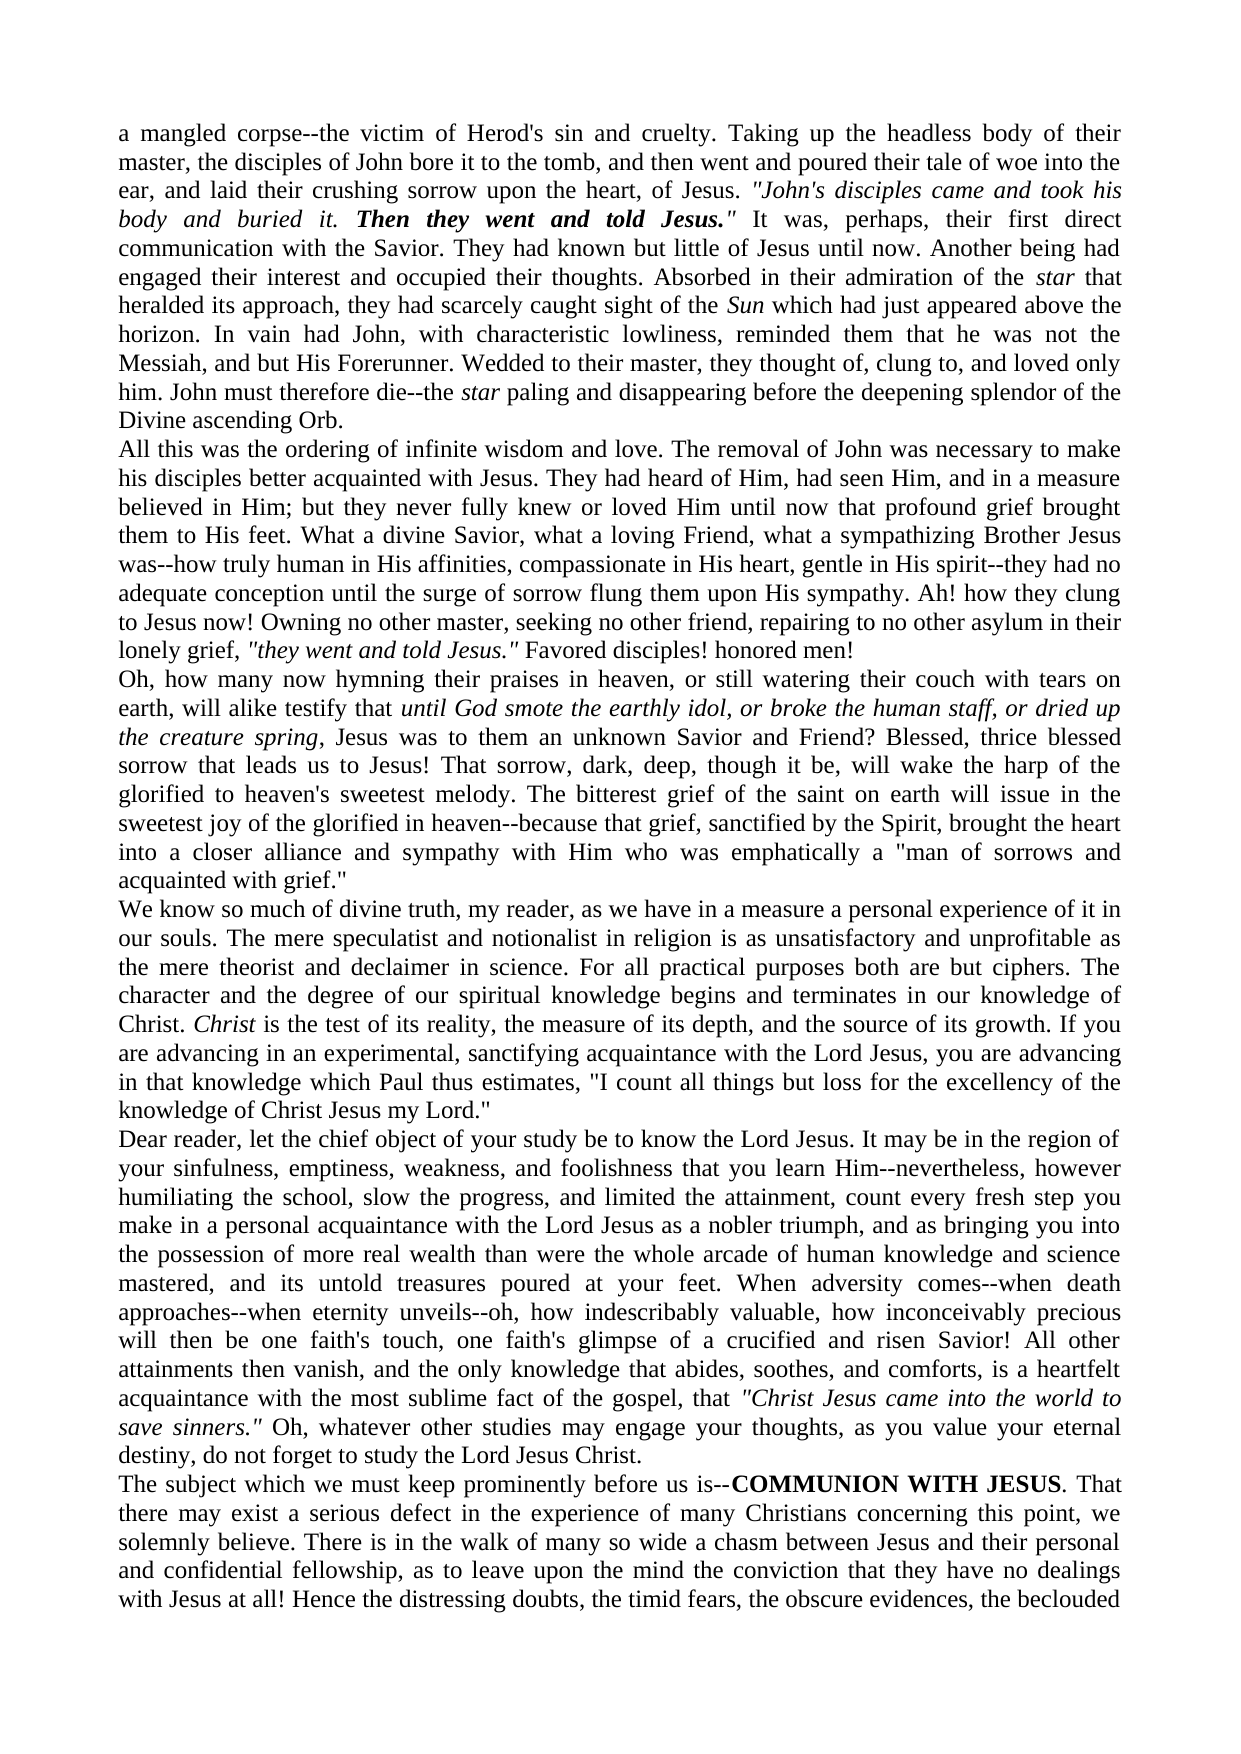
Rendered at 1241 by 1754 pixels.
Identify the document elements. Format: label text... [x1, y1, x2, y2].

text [118, 118, 1122, 434]
text Dear reader, let the chief object of your study be to know the Lord Jesus. It may be in the region of your sinfulness, emptiness, weakness, and foolishness that you learn Him--nevertheless, however humiliating the school, slow the progress, and limited the attainment, count every fresh step you make in a personal acquaintance with the Lord Jesus as a nobler triumph, and as bringing you into the possession of more real wealth than were the whole arcade of human knowledge and science mastered, and its untold treasures poured at your feet. When adversity comes--when death approaches--when eternity unveils--oh, how indescribably valuable, how inconceivably precious will then be one faith's touch, one faith's glimpse of a crucified and risen Savior! All other attainments then vanish, and the only knowledge that abides, soothes, and comforts, is a heartfelt acquaintance with the most sublime fact of the gospel, that "Christ Jesus came into the world to save sinners." Oh, whatever other studies may engage your thoughts, as you value your eternal destiny, do not forget to study the Lord Jesus Christ. [118, 1124, 1122, 1469]
text All this was the ordering of infinite wisdom and love. The removal of John was necessary to make his disciples better acquainted with Jesus. They had heard of Him, had seen Him, and in a measure believed in Him; but they never fully knew or loved Him until now that profound grief brought them to His feet. What a divine Savior, what a loving Friend, what a sympathizing Brother Jesus was--how truly human in His affinities, compassionate in His heart, gentle in His spirit--they had no adequate conception until the surge of sorrow flung them upon His sympathy. Ah! how they clung to Jesus now! Owning no other master, seeking no other friend, repairing to no other asylum in their lonely grief, "they went and told Jesus." Favored disciples! honored men! [118, 434, 1122, 664]
text We know so much of divine truth, my reader, as we have in a measure a personal experience of it in our souls. The mere speculatist and notionalist in religion is as unsatisfactory and unprofitable as the mere theorist and declaimer in science. For all practical purposes both are but ciphers. The character and the degree of our spiritual knowledge begins and terminates in our knowledge of Christ. Christ is the test of its reality, the measure of its depth, and the source of its growth. If you are advancing in an experimental, sanctifying acquaintance with the Lord Jesus, you are advancing in that knowledge which Paul thus estimates, "I count all things but loss for the excellency of the knowledge of Christ Jesus my Lord." [118, 894, 1122, 1124]
text Oh, how many now hymning their praises in heaven, or still watering their couch with tears on earth, will alike testify that until God smote the earthly idol, or broke the human staff, or dried up the creature spring, Jesus was to them an unknown Savior and Friend? Blessed, thrice blessed sorrow that leads us to Jesus! That sorrow, dark, deep, though it be, will wake the harp of the glorified to heaven's sweetest melody. The bitterest grief of the saint on earth will issue in the sweetest joy of the glorified in heaven--because that grief, sanctified by the Spirit, brought the heart into a closer alliance and sympathy with Him who was emphatically a "man of sorrows and acquainted with grief." [118, 664, 1122, 894]
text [118, 1469, 1122, 1613]
